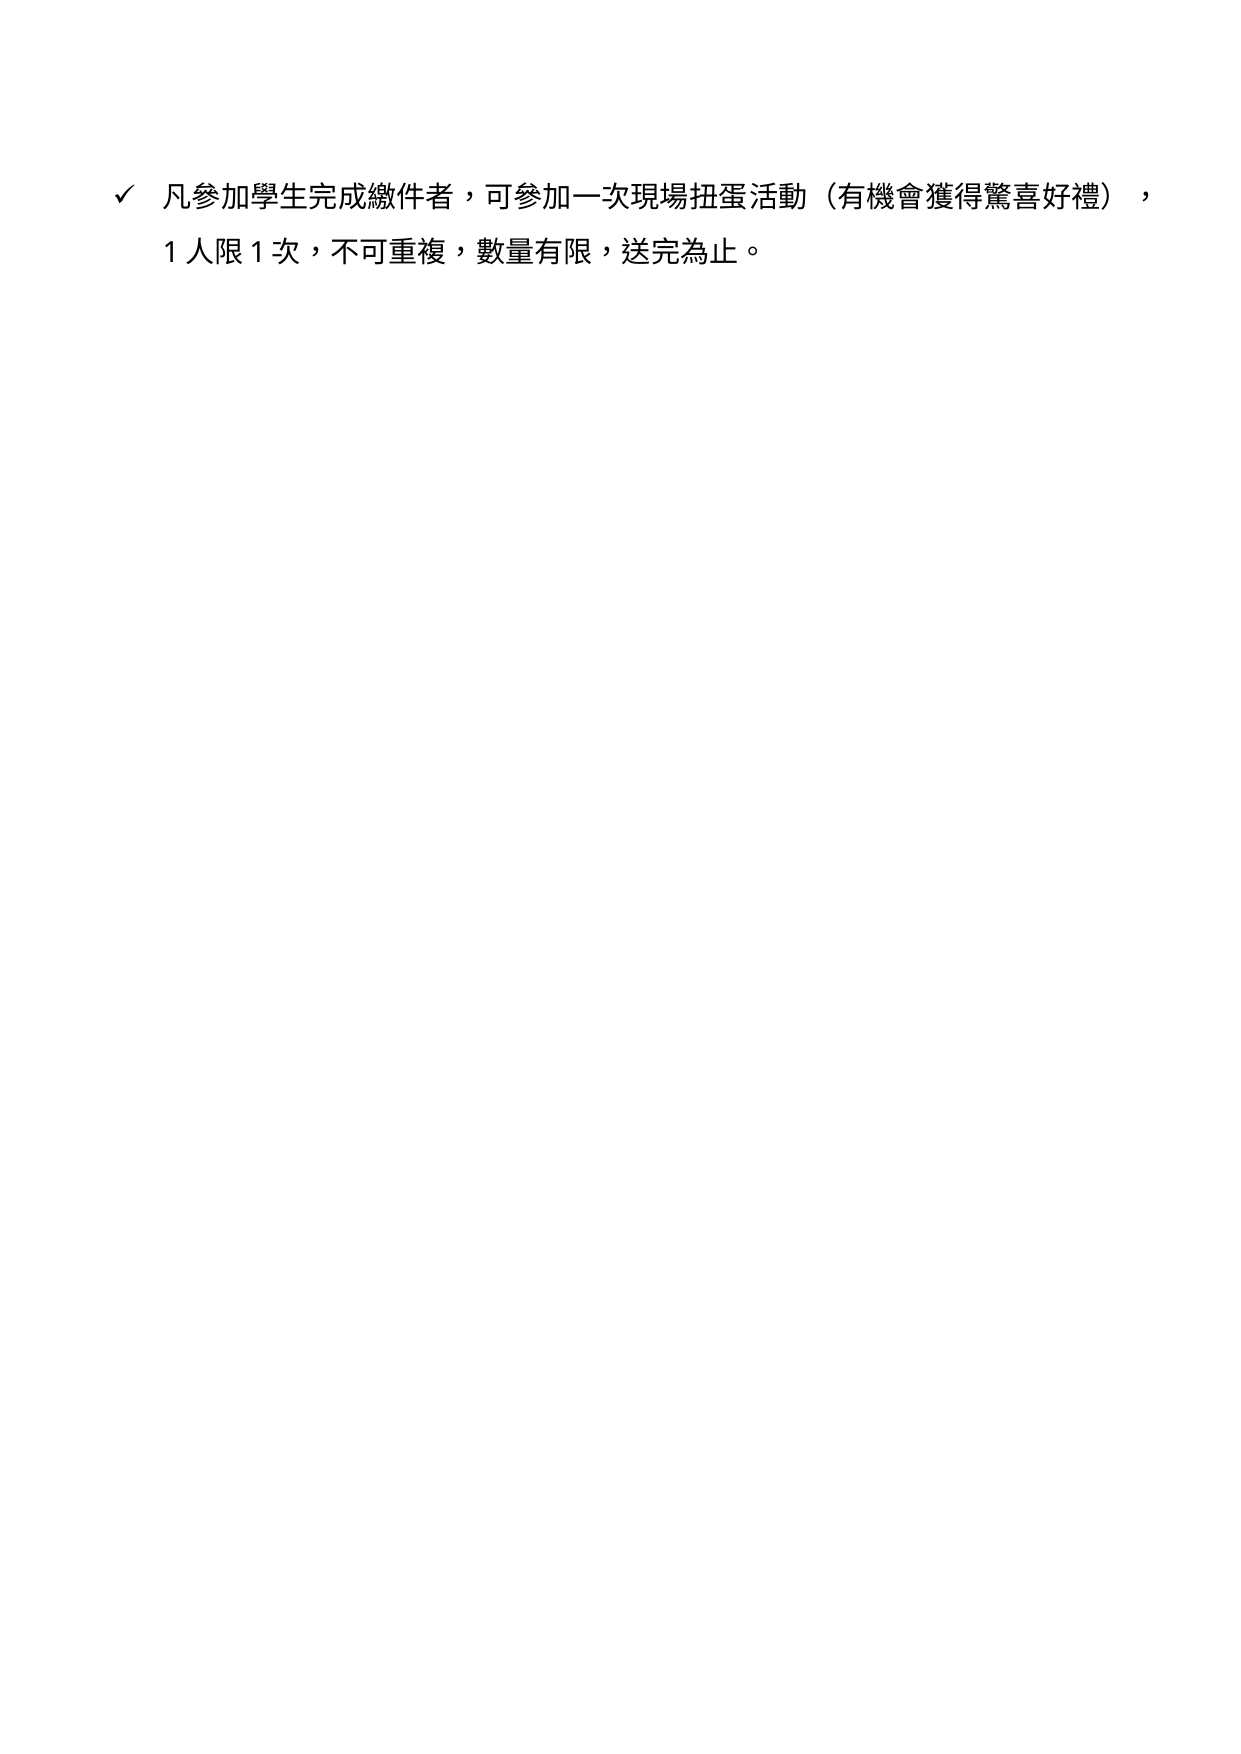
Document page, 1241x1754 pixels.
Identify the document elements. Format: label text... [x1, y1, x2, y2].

list 凡參加學生完成繳件者，可參加一次現場扭蛋活動（有機會獲得驚喜好禮），1人限1次，不可重複，數量有限，送完為止。 [112, 164, 1131, 273]
